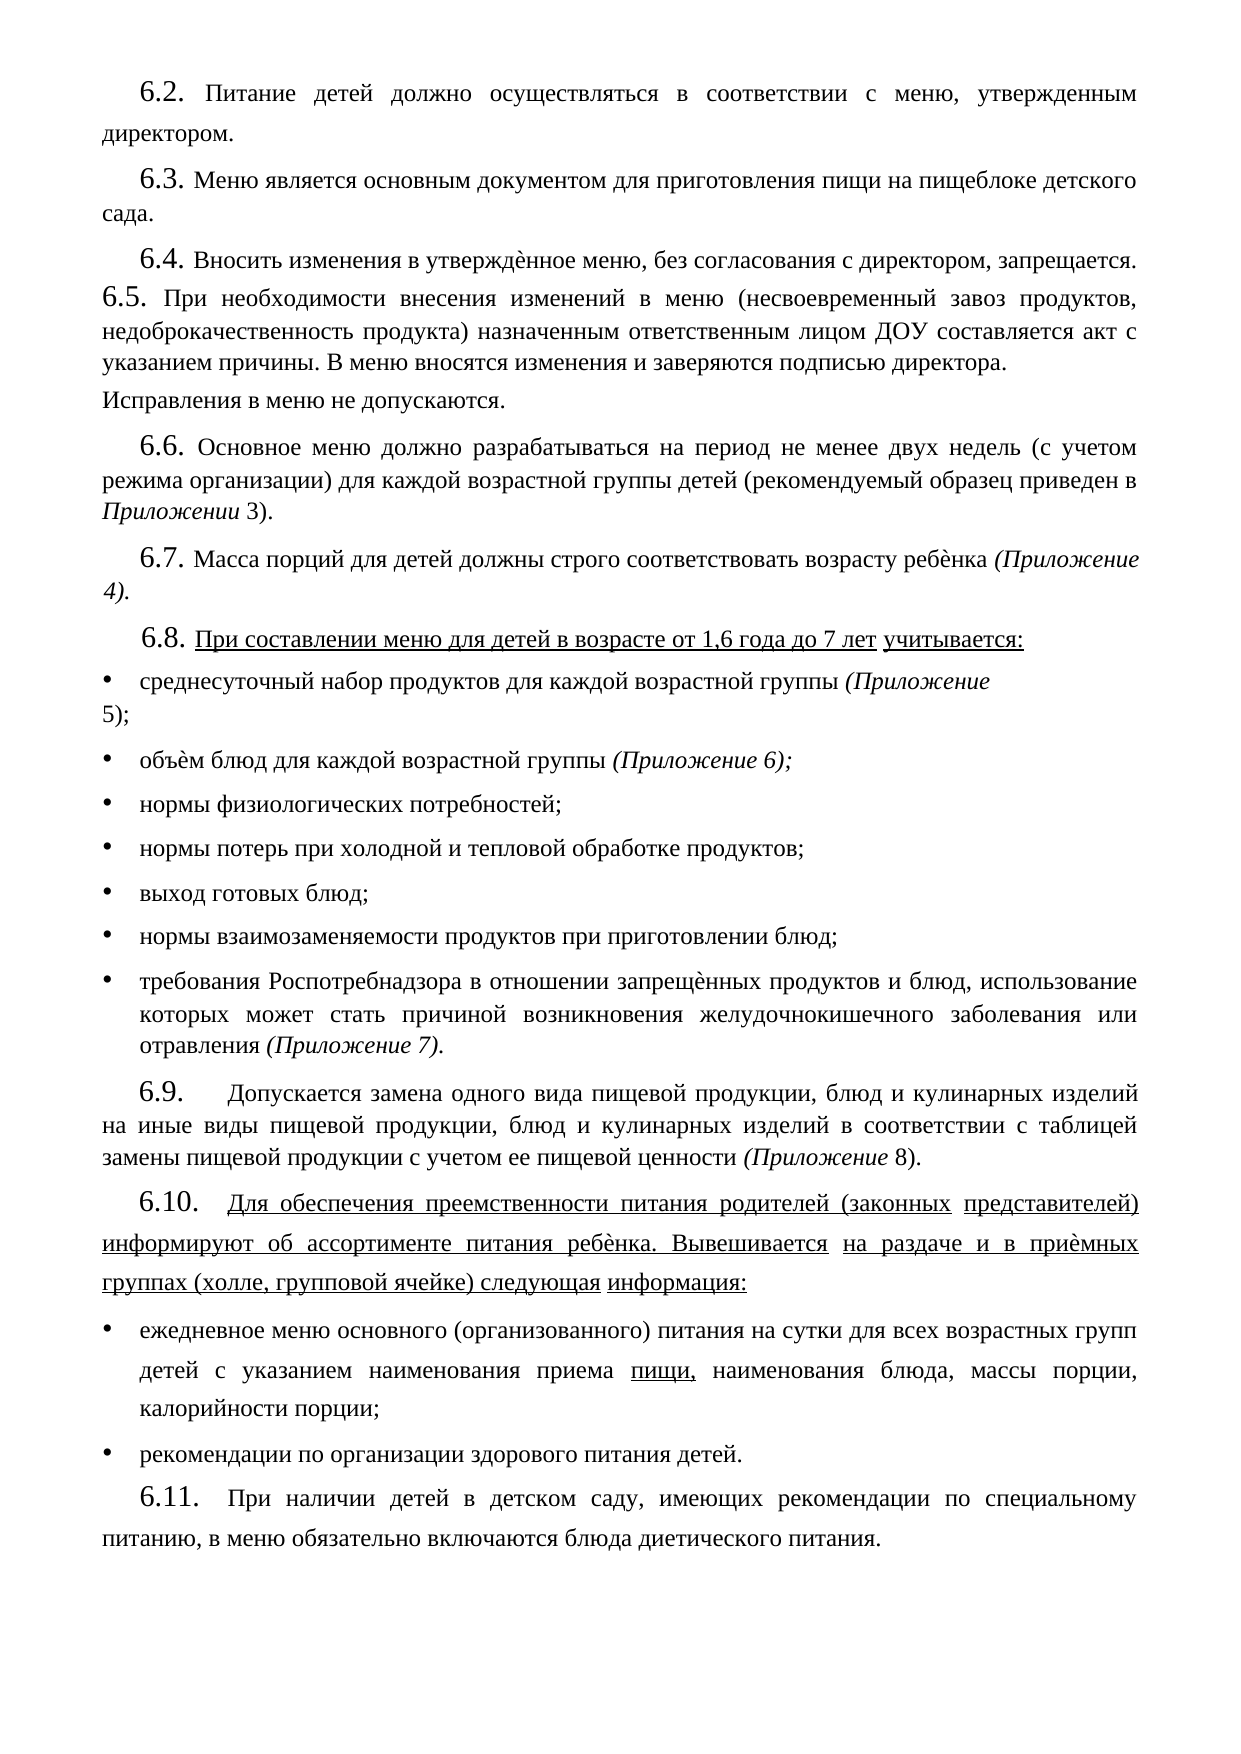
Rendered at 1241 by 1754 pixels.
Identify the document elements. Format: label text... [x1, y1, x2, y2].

list объѐм блюд для каждой возрастной группы (Приложение 6); [102, 740, 1138, 774]
list ежедневное меню основного (организованного) питания на сутки для всех возрастных групп детей с указанием наименования приема пищи, наименования блюда, массы порции, калорийности порции; [102, 1310, 1138, 1422]
list Для обеспечения преемственности питания родителей (законных представителей) информируют об ассортименте питания ребѐнка. Вывешивается на раздаче и в приѐмных группах (холле, групповой ячейке) следующая информация: [102, 1183, 1139, 1296]
text 6.2. Питание детей должно осуществляться в соответствии с меню, утвержденным директором. [102, 73, 1138, 147]
text 6.8. При составлении меню для детей в возрасте от 1,6 года до 7 лет учитывается: [141, 619, 1140, 654]
list Допускается замена одного вида пищевой продукции, блюд и кулинарных изделий на иные виды пищевой продукции, блюд и кулинарных изделий в соответствии с таблицей замены пищевой продукции с учетом ее пищевой ценности (Приложение 8). [102, 1073, 1139, 1171]
list При наличии детей в детском саду, имеющих рекомендации по специальному питанию, в меню обязательно включаются блюда диетического питания. [102, 1479, 1138, 1552]
list среднесуточный набор продуктов для каждой возрастной группы (Приложение [102, 661, 1138, 696]
list нормы физиологических потребностей; [102, 785, 1138, 819]
list выход готовых блюд; [102, 873, 1138, 908]
list требования Роспотребнадзора в отношении запрещѐнных продуктов и блюд, использование которых может стать причиной возникновения желудочнокишечного заболевания или отравления (Приложение 7). [102, 961, 1138, 1059]
text 6.3. Меню является основным документом для приготовления пищи на пищеблоке детского сада. [102, 160, 1138, 227]
text 6.6. Основное меню должно разрабатываться на период не менее двух недель (с учетом режима организации) для каждой возрастной группы детей (рекомендуемый образец приведен в Приложении 3). [102, 427, 1138, 525]
text 4). [103, 576, 1140, 605]
text 6.4. Вносить изменения в утверждѐнное меню, без согласования с директором, запрещается. 6.5. При необходимости внесения изменений в меню (несвоевременный завоз продуктов, недоброкачественность продукта) назначенным ответственным лицом ДОУ составляется акт с указанием причины. В меню вносятся изменения и заверяются подписью директора. [102, 240, 1138, 376]
list нормы взаимозаменяемости продуктов при приготовлении блюд; [102, 916, 1138, 951]
text Исправления в меню не допускаются. [102, 386, 1138, 414]
text 5); [102, 699, 1138, 728]
list нормы потерь при холодной и тепловой обработке продуктов; [102, 828, 1138, 863]
text 6.7. Масса порций для детей должны строго соответствовать возрасту ребѐнка (Приложение [80, 539, 1139, 574]
list рекомендации по организации здорового питания детей. [102, 1434, 1138, 1469]
